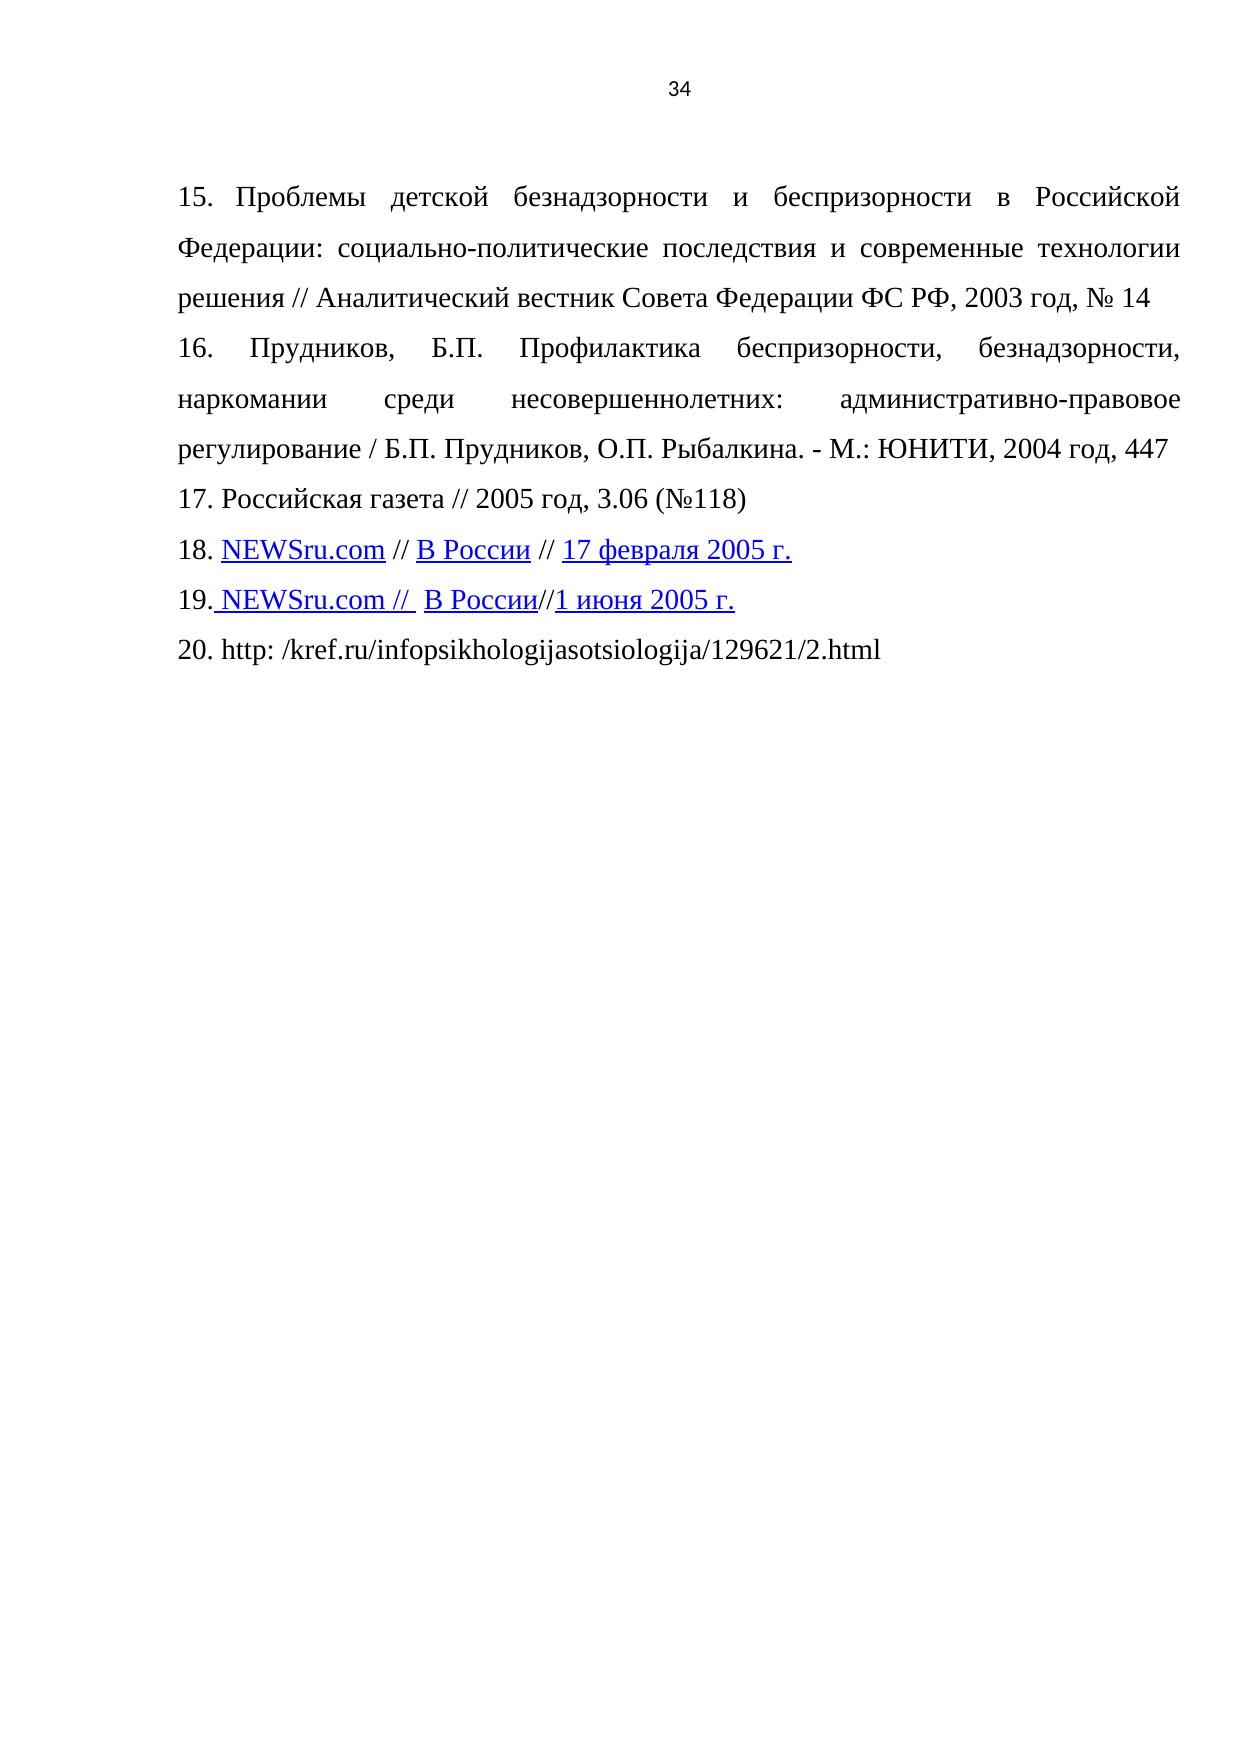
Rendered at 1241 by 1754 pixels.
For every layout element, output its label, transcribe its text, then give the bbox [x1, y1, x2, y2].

text 19. NEWSru.com // В России//1 июня 2005 г. [177, 582, 1181, 616]
text 16. Прудников, Б.П. Профилактика беспризорности, безнадзорности, наркомании среди несовершеннолетних: административно-правовое регулирование / Б.П. Прудников, О.П. Рыбалкина. - М.: ЮНИТИ, 2004 год, 447 [177, 331, 1181, 465]
text 20. http: /kref.ru/infopsikhologijasotsiologija/129621/2.html [177, 632, 1181, 666]
text 18. NEWSru.com // В России // 17 февраля 2005 г. [177, 532, 1181, 565]
text 17. Российская газета // 2005 год, 3.06 (№118) [177, 481, 1181, 515]
text 15. Проблемы детской безнадзорности и беспризорности в Российской Федерации: социально-политические последствия и современные технологии решения // Аналитический вестник Совета Федерации ФС РФ, 2003 год, № 14 [177, 179, 1181, 314]
